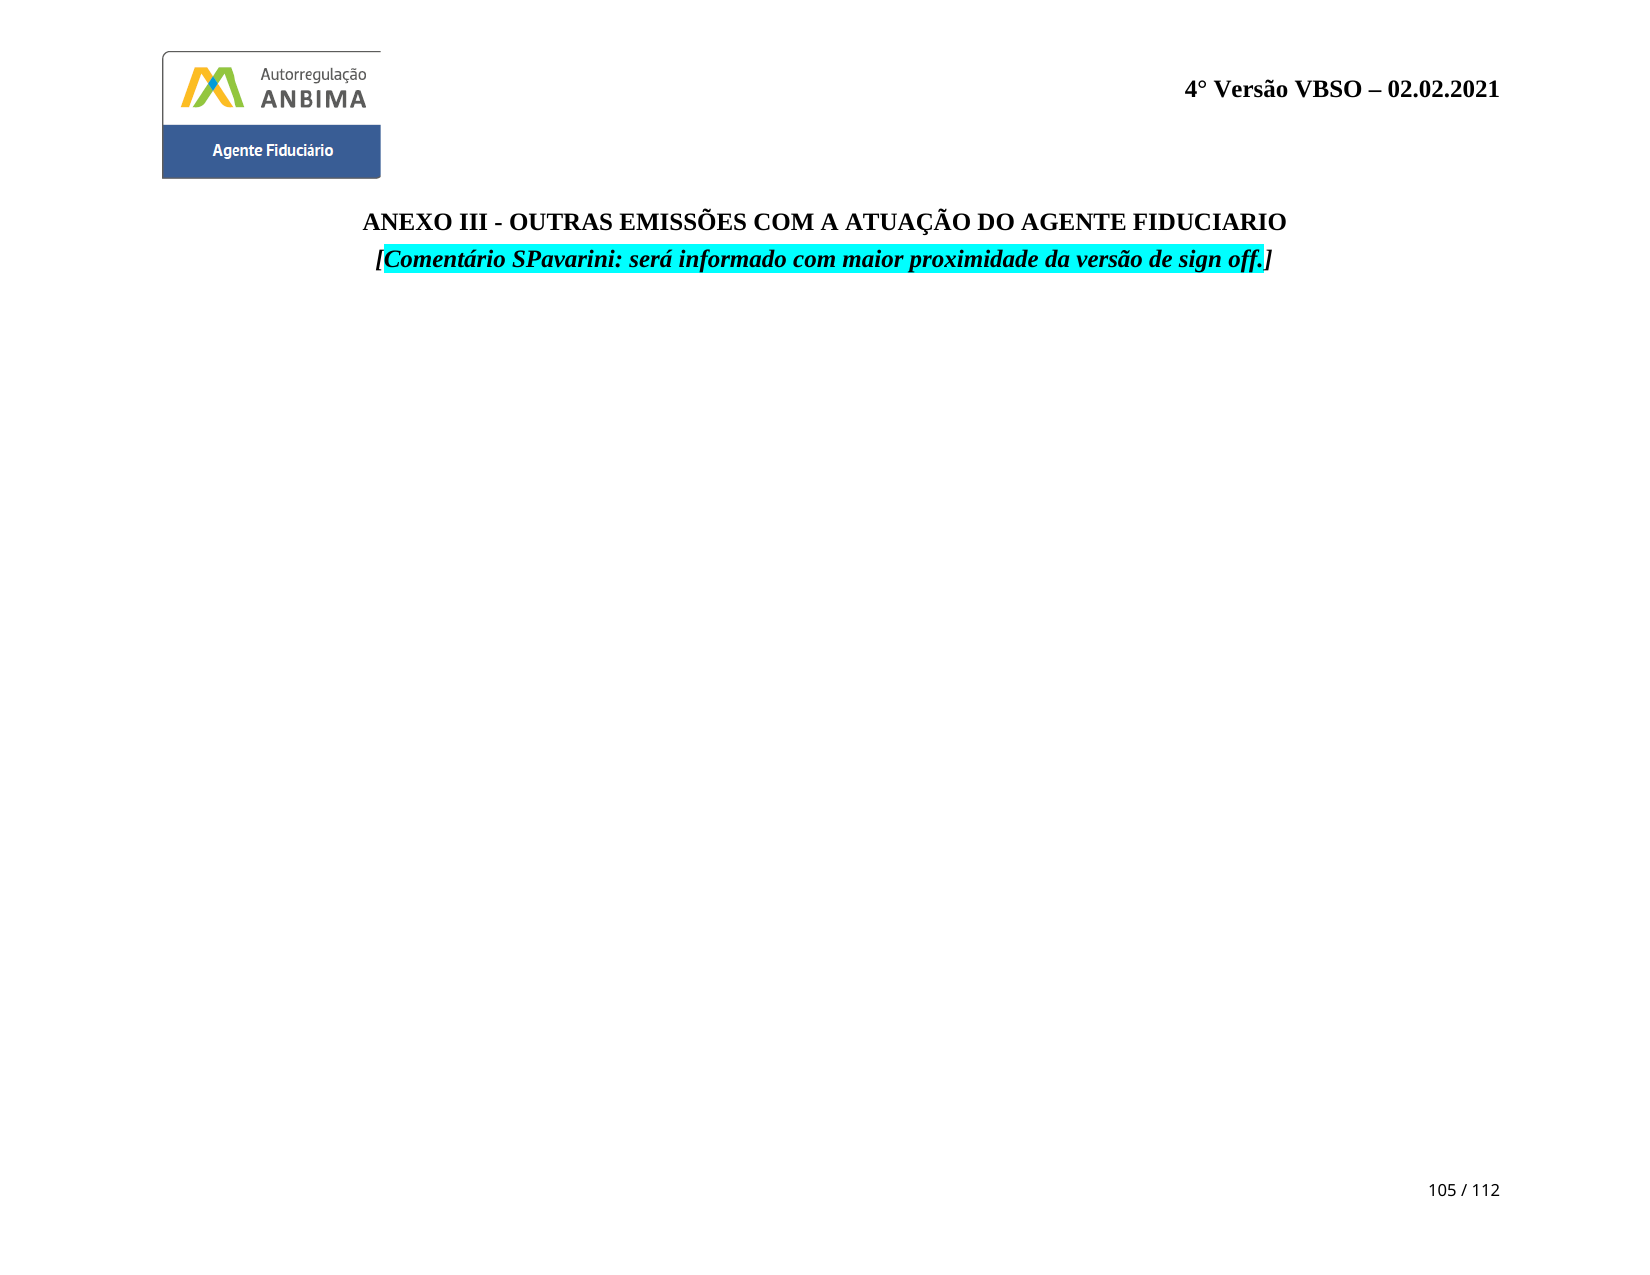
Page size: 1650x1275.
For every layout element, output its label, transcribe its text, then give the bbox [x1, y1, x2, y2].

subtitle ANEXO III - OUTRAS EMISSÕES COM A ATUAÇÃO DO AGENTE FIDUCIARIO [150, 207, 1500, 236]
text [Comentário SPavarini: será informado com maior proximidade da versão de sign off.] [150, 244, 384, 273]
text [Comentário SPavarini: será informado com maior proximidade da versão de sign off.] [1264, 244, 1500, 273]
